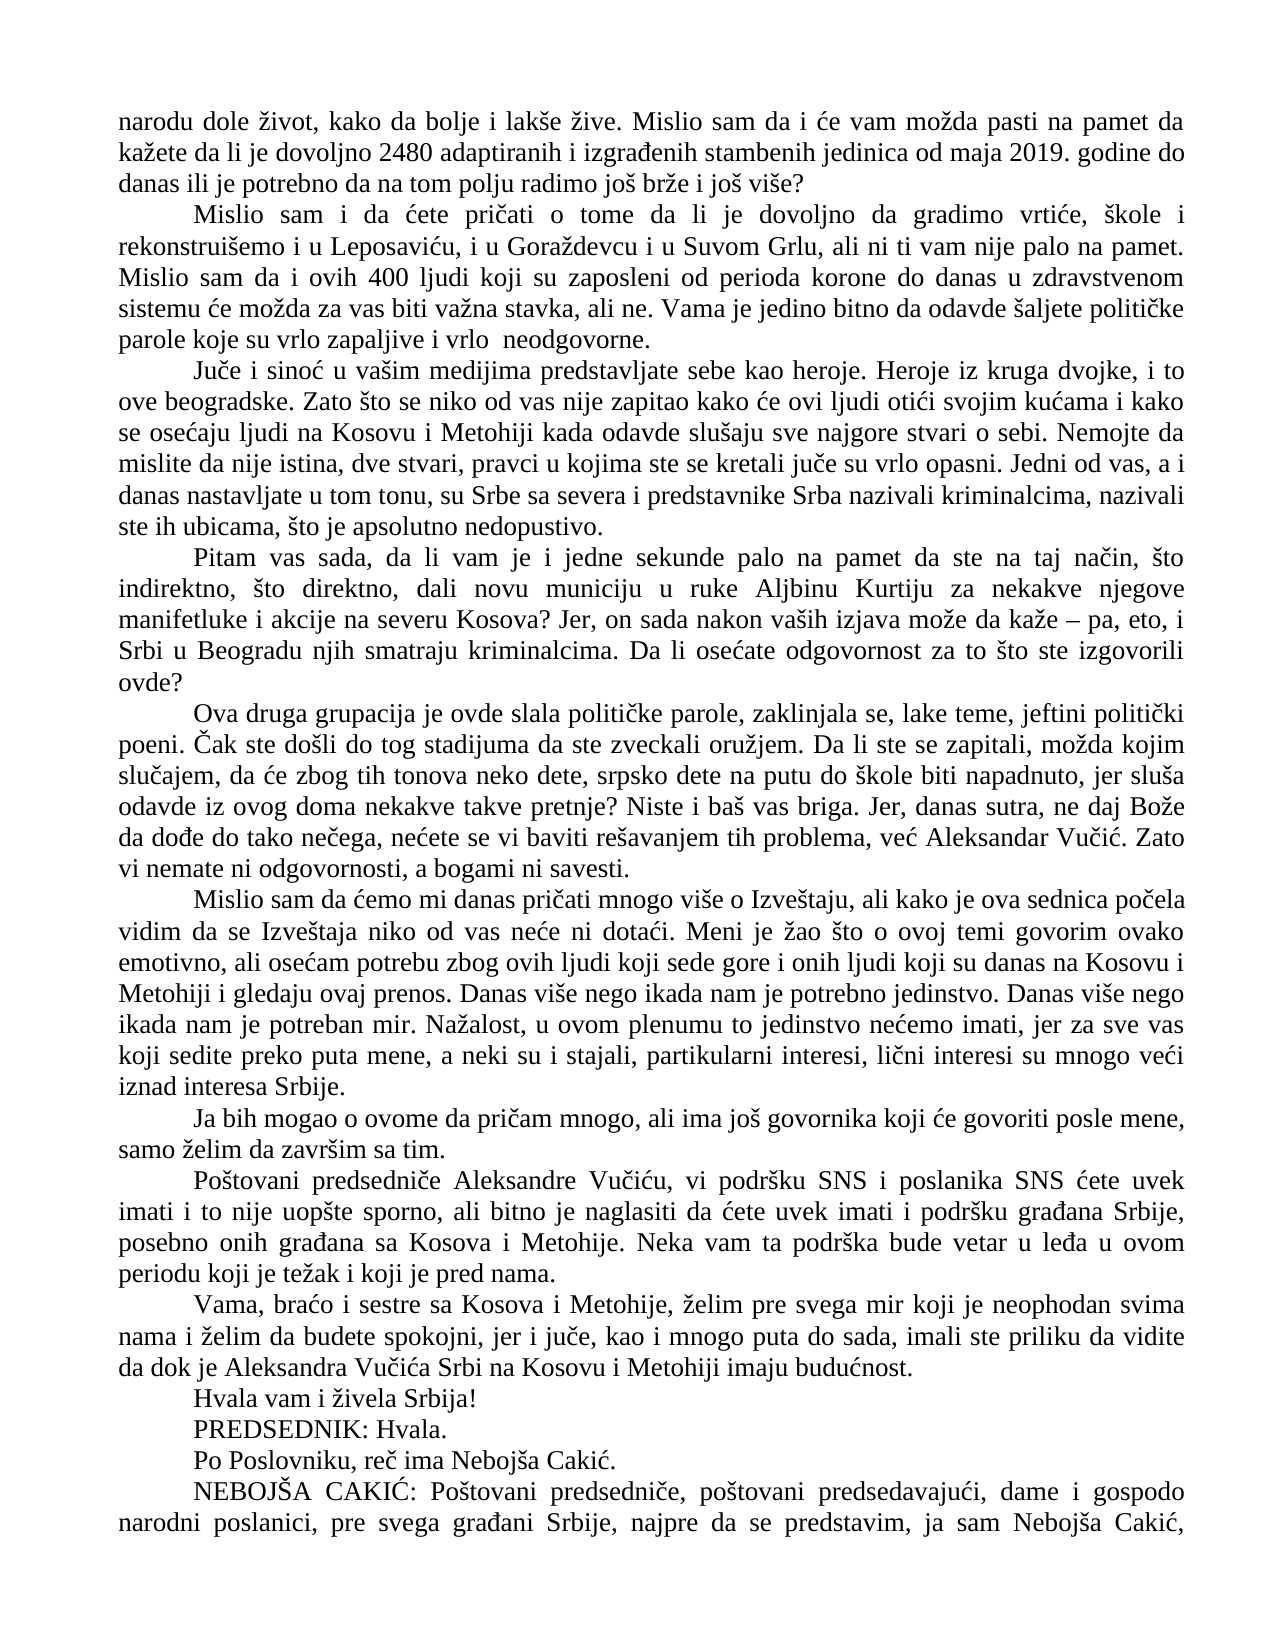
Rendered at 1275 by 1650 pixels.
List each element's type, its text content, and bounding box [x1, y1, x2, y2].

text Hvala vam i živela Srbija! [118, 1382, 1186, 1413]
text Po Poslovniku, reč ima Nebojša Cakić. [118, 1444, 1186, 1475]
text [118, 1475, 1186, 1538]
text Poštovani predsedniče Aleksandre Vučiću, vi podršku SNS i poslanika SNS ćete uvek imati i to nije uopšte sporno, ali bitno je naglasiti da ćete uvek imati i podršku građana Srbije, posebno onih građana sa Kosova i Metohije. Neka vam ta podrška bude vetar u leđa u ovom periodu koji je težak i koji je pred nama. [118, 1164, 1186, 1288]
text Mislio sam i da ćete pričati o tome da li je dovoljno da gradimo vrtiće, škole i rekonstruišemo i u Leposaviću, i u Goraždevcu i u Suvom Grlu, ali ni ti vam nije palo na pamet. Mislio sam da i ovih 400 ljudi koji su zaposleni od perioda korone do danas u zdravstvenom sistemu će možda za vas biti važna stavka, ali ne. Vama je jedino bitno da odavde šaljete političke parole koje su vrlo zapaljive i vrlo neodgovorne. [118, 198, 1186, 354]
text PREDSEDNIK: Hvala. [118, 1413, 1186, 1444]
text Pitam vas sada, da li vam je i jedne sekunde palo na pamet da ste na taj način, što indirektno, što direktno, dali novu municiju u ruke Aljbinu Kurtiju za nekakve njegove manifetluke i akcije na severu Kosova? Jer, on sada nakon vaših izjava može da kaže – pa, eto, i Srbi u Beogradu njih smatraju kriminalcima. Da li osećate odgovornost za to što ste izgovorili ovde? [118, 541, 1186, 697]
text Mislio sam da ćemo mi danas pričati mnogo više o Izveštaju, ali kako je ova sednica počela vidim da se Izveštaja niko od vas neće ni dotaći. Meni je žao što o ovoj temi govorim ovako emotivno, ali osećam potrebu zbog ovih ljudi koji sede gore i onih ljudi koji su danas na Kosovu i Metohiji i gledaju ovaj prenos. Danas više nego ikada nam je potrebno jedinstvo. Danas više nego ikada nam je potreban mir. Nažalost, u ovom plenumu to jedinstvo nećemo imati, jer za sve vas koji sedite preko puta mene, a neki su i stajali, partikularni interesi, lični interesi su mnogo veći iznad interesa Srbije. [118, 884, 1186, 1102]
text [118, 105, 1186, 198]
text Vama, braćo i sestre sa Kosova i Metohije, želim pre svega mir koji je neophodan svima nama i želim da budete spokojni, jer i juče, kao i mnogo puta do sada, imali ste priliku da vidite da dok je Aleksandra Vučića Srbi na Kosovu i Metohiji imaju budućnost. [118, 1288, 1186, 1382]
text Ja bih mogao o ovome da pričam mnogo, ali ima još govornika koji će govoriti posle mene, samo želim da završim sa tim. [118, 1102, 1186, 1164]
text Juče i sinoć u vašim medijima predstavljate sebe kao heroje. Heroje iz kruga dvojke, i to ove beogradske. Zato što se niko od vas nije zapitao kako će ovi ljudi otići svojim kućama i kako se osećaju ljudi na Kosovu i Metohiji kada odavde slušaju sve najgore stvari o sebi. Nemojte da mislite da nije istina, dve stvari, pravci u kojima ste se kretali juče su vrlo opasni. Jedni od vas, a i danas nastavljate u tom tonu, su Srbe sa severa i predstavnike Srba nazivali kriminalcima, nazivali ste ih ubicama, što je apsolutno nedopustivo. [118, 354, 1186, 541]
text Ova druga grupacija je ovde slala političke parole, zaklinjala se, lake teme, jeftini politički poeni. Čak ste došli do tog stadijuma da ste zveckali oružjem. Da li ste se zapitali, možda kojim slučajem, da će zbog tih tonova neko dete, srpsko dete na putu do škole biti napadnuto, jer sluša odavde iz ovog doma nekakve takve pretnje? Niste i baš vas briga. Jer, danas sutra, ne daj Bože da dođe do tako nečega, nećete se vi baviti rešavanjem tih problema, već Aleksandar Vučić. Zato vi nemate ni odgovornosti, a bogami ni savesti. [118, 697, 1186, 884]
